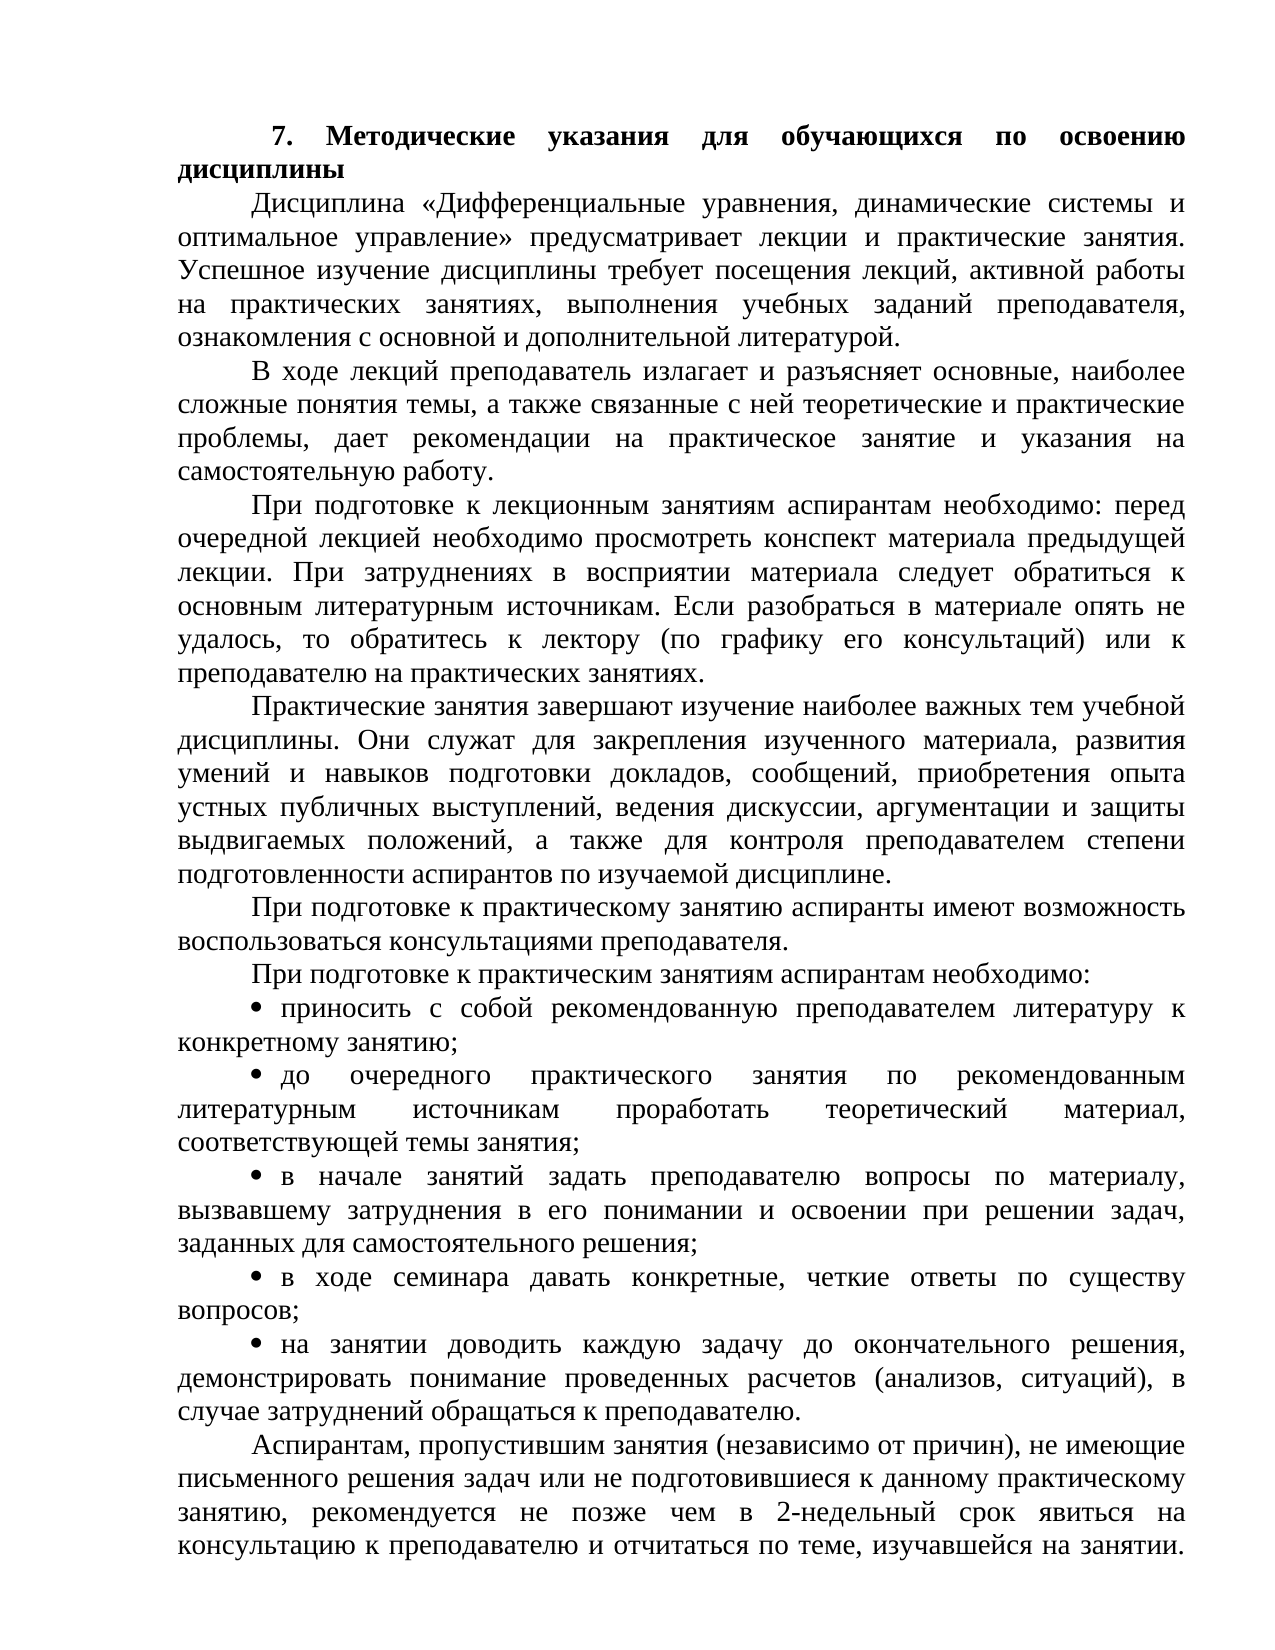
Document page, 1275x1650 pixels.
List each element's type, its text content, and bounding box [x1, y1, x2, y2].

list до очередного практического занятия по рекомендованным литературным источникам проработать теоретический материал, соответствующей темы занятия; [177, 1057, 1186, 1158]
list В ходе лекций преподаватель излагает и разъясняет основные, наиболее сложные понятия темы, а также связанные с ней теоретические и практические проблемы, дает рекомендации на практическое занятие и указания на самостоятельную работу. [177, 353, 1186, 487]
text Практические занятия завершают изучение наиболее важных тем учебной дисциплины. Они служат для закрепления изученного материала, развития умений и навыков подготовки докладов, сообщений, приобретения опыта устных публичных выступлений, ведения дискуссии, аргументации и защиты выдвигаемых положений, а также для контроля преподавателем степени подготовленности аспирантов по изучаемой дисциплине. [177, 688, 1186, 889]
list Дисциплина «Дифференциальные уравнения, динамические системы и оптимальное управление» предусматривает лекции и практические занятия. Успешное изучение дисциплины требует посещения лекций, активной работы на практических занятиях, выполнения учебных заданий преподавателя, ознакомления с основной и дополнительной литературой. [177, 185, 1186, 353]
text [177, 1427, 1186, 1561]
list в начале занятий задать преподавателю вопросы по материалу, вызвавшему затруднения в его понимании и освоении при решении задач, заданных для самостоятельного решения; [177, 1158, 1186, 1259]
list При подготовке к лекционным занятиям аспирантам необходимо: перед очередной лекцией необходимо просмотреть конспект материала предыдущей лекции. При затруднениях в восприятии материала следует обратиться к основным литературным источникам. Если разобраться в материале опять не удалось, то обратитесь к лектору (по графику его консультаций) или к преподавателю на практических занятиях. [177, 487, 1186, 688]
list 7. Методические указания для обучающихся по освоению дисциплины [177, 118, 1186, 185]
list на занятии доводить каждую задачу до окончательного решения, демонстрировать понимание проведенных расчетов (анализов, ситуаций), в случае затруднений обращаться к преподавателю. [177, 1326, 1186, 1427]
text При подготовке к практическому занятию аспиранты имеют возможность воспользоваться консультациями преподавателя. [177, 889, 1186, 957]
list в ходе семинара давать конкретные, четкие ответы по существу вопросов; [177, 1259, 1186, 1326]
list приносить с собой рекомендованную преподавателем литературу к конкретному занятию; [177, 990, 1186, 1057]
list При подготовке к практическим занятиям аспирантам необходимо: [177, 957, 1186, 990]
